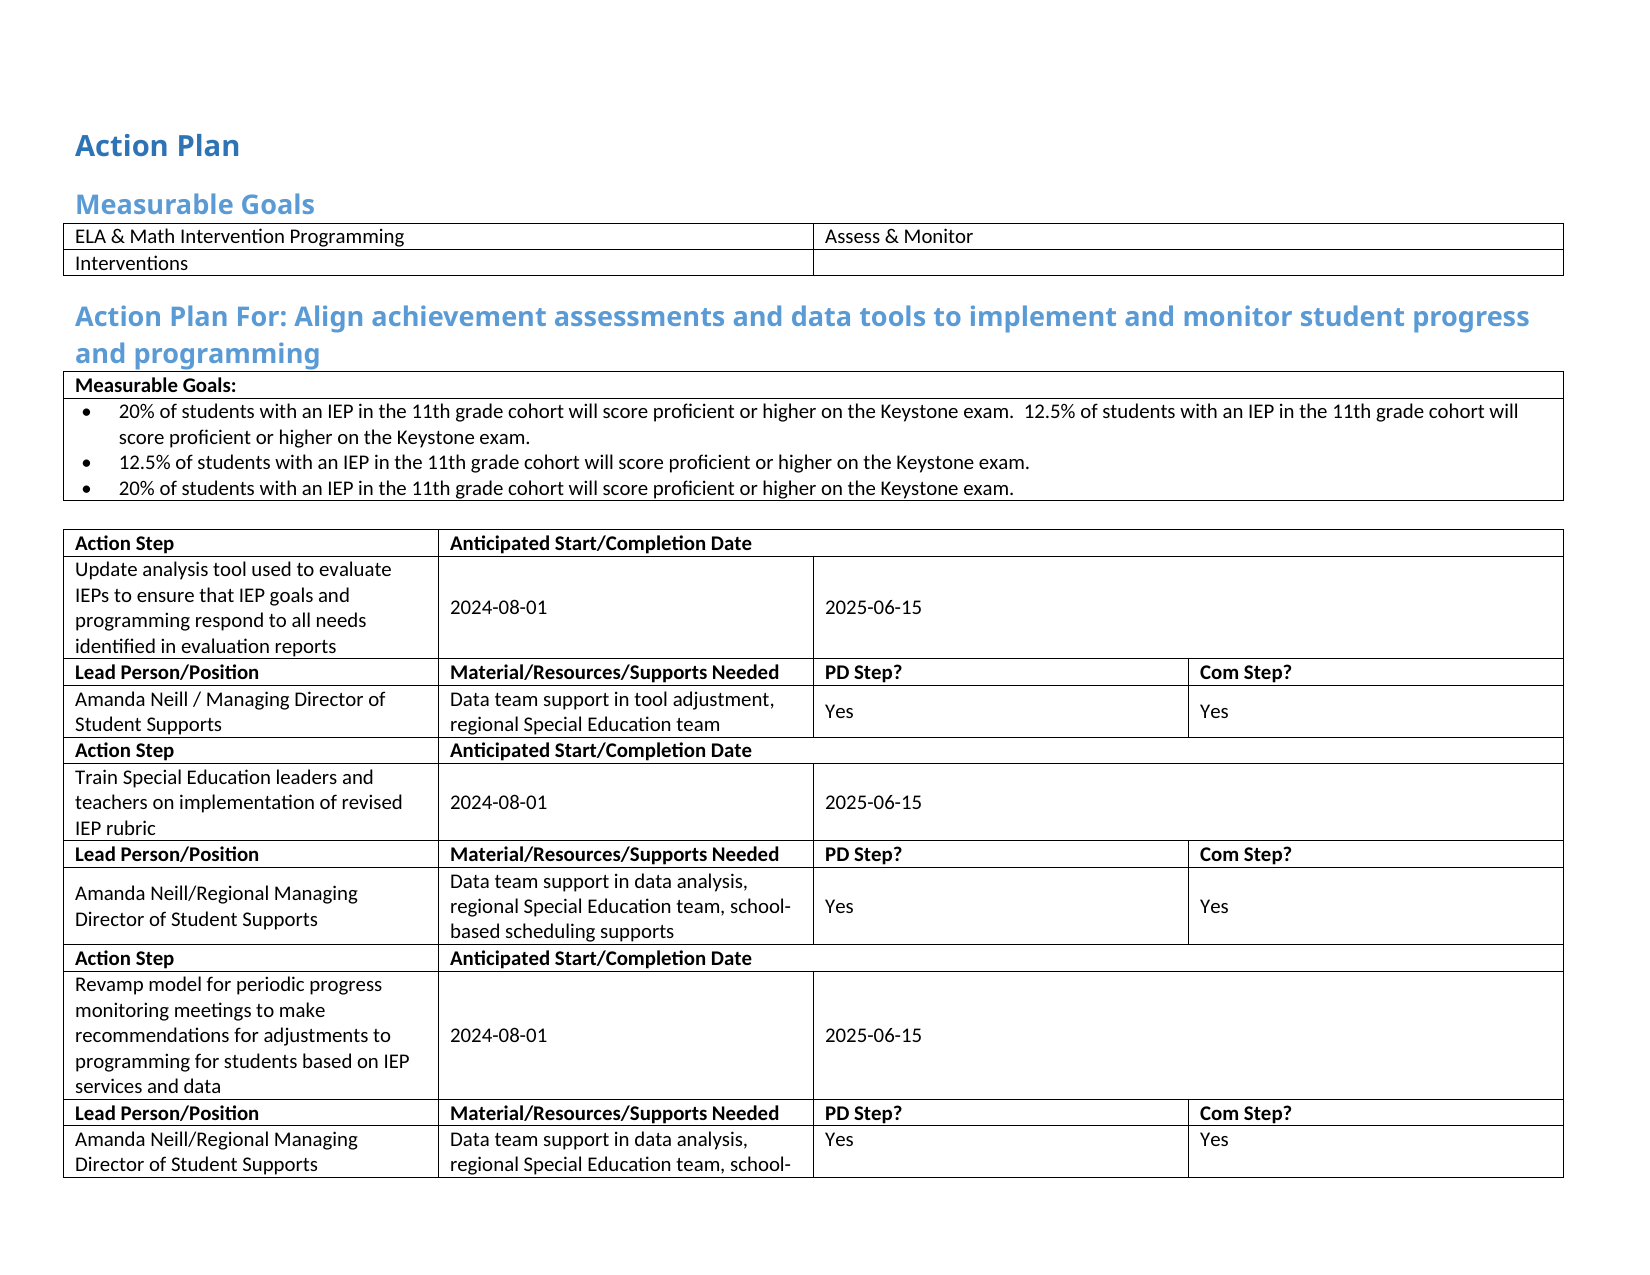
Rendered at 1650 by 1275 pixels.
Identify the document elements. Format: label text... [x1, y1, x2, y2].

table_cell Com Step? [1189, 1100, 1563, 1125]
table_cell Yes [1189, 1126, 1563, 1177]
subtitle Measurable Goals [75, 186, 1575, 222]
table_cell Yes [1189, 686, 1563, 737]
table_cell Action Step [64, 945, 438, 971]
table_header Measurable Goals: [64, 372, 1563, 397]
table_cell [814, 250, 1563, 275]
table_cell 2025-06-15 [814, 972, 1563, 1099]
table_cell Lead Person/Position [64, 1100, 438, 1125]
table_cell Amanda Neill / Managing Director of Student Supports [64, 686, 438, 737]
table_cell 2024-08-01 [439, 764, 813, 840]
table_cell 2025-06-15 [814, 764, 1563, 840]
table_cell Data team support in data analysis, regional Special Education team, school-based scheduling supports [439, 868, 813, 944]
table_cell Yes [1189, 868, 1563, 944]
table_cell 2024-08-01 [439, 972, 813, 1099]
table_cell Lead Person/Position [64, 659, 438, 685]
table_cell Material/Resources/Supports Needed [439, 659, 813, 685]
table_cell 20% of students with an IEP in the 11th grade cohort will score proficient or higher on the Keystone exam. 12.5% of students with an IEP in the 11th grade cohort will score proficient or higher on the Keystone exam. 12.5% of students with an IEP in the 11th grade cohort will score proficient or higher on the Keystone exam. 20% of students with an IEP in the 11th grade cohort will score proficient or higher on the Keystone exam. [64, 399, 1563, 500]
table_cell Train Special Education leaders and teachers on implementation of revised IEP rubric [64, 764, 438, 840]
table_cell Action Step [64, 738, 438, 763]
table_cell Anticipated Start/Completion Date [439, 738, 1563, 763]
table_cell Revamp model for periodic progress monitoring meetings to make recommendations for adjustments to programming for students based on IEP services and data [64, 972, 438, 1099]
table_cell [439, 1126, 813, 1177]
table_cell Yes [814, 1126, 1188, 1177]
table_cell 2025-06-15 [814, 557, 1563, 658]
table_cell Material/Resources/Supports Needed [439, 1100, 813, 1125]
subtitle Action Plan For: Align achievement assessments and data tools to implement and monitor student progress and programming [75, 297, 1575, 371]
table_cell Lead Person/Position [64, 841, 438, 867]
table_cell PD Step? [814, 841, 1188, 867]
subtitle Action Plan [75, 125, 1575, 165]
table_cell Yes [814, 686, 1188, 737]
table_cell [64, 1126, 438, 1177]
table_cell 2024-08-01 [439, 557, 813, 658]
table_cell PD Step? [814, 1100, 1188, 1125]
table_cell Material/Resources/Supports Needed [439, 841, 813, 867]
table_header Action Step [64, 530, 438, 556]
table_cell Update analysis tool used to evaluate IEPs to ensure that IEP goals and programming respond to all needs identified in evaluation reports [64, 557, 438, 658]
table_cell Data team support in tool adjustment, regional Special Education team [439, 686, 813, 737]
table_header Assess & Monitor [814, 224, 1563, 249]
table_cell Interventions [64, 250, 813, 275]
table_cell Anticipated Start/Completion Date [439, 945, 1563, 971]
table_header Anticipated Start/Completion Date [439, 530, 1563, 556]
table_cell PD Step? [814, 659, 1188, 685]
table_cell Com Step? [1189, 841, 1563, 867]
table_header ELA & Math Intervention Programming [64, 224, 813, 249]
table_cell Amanda Neill/Regional Managing Director of Student Supports [64, 868, 438, 944]
table_cell Yes [814, 868, 1188, 944]
table_cell Com Step? [1189, 659, 1563, 685]
